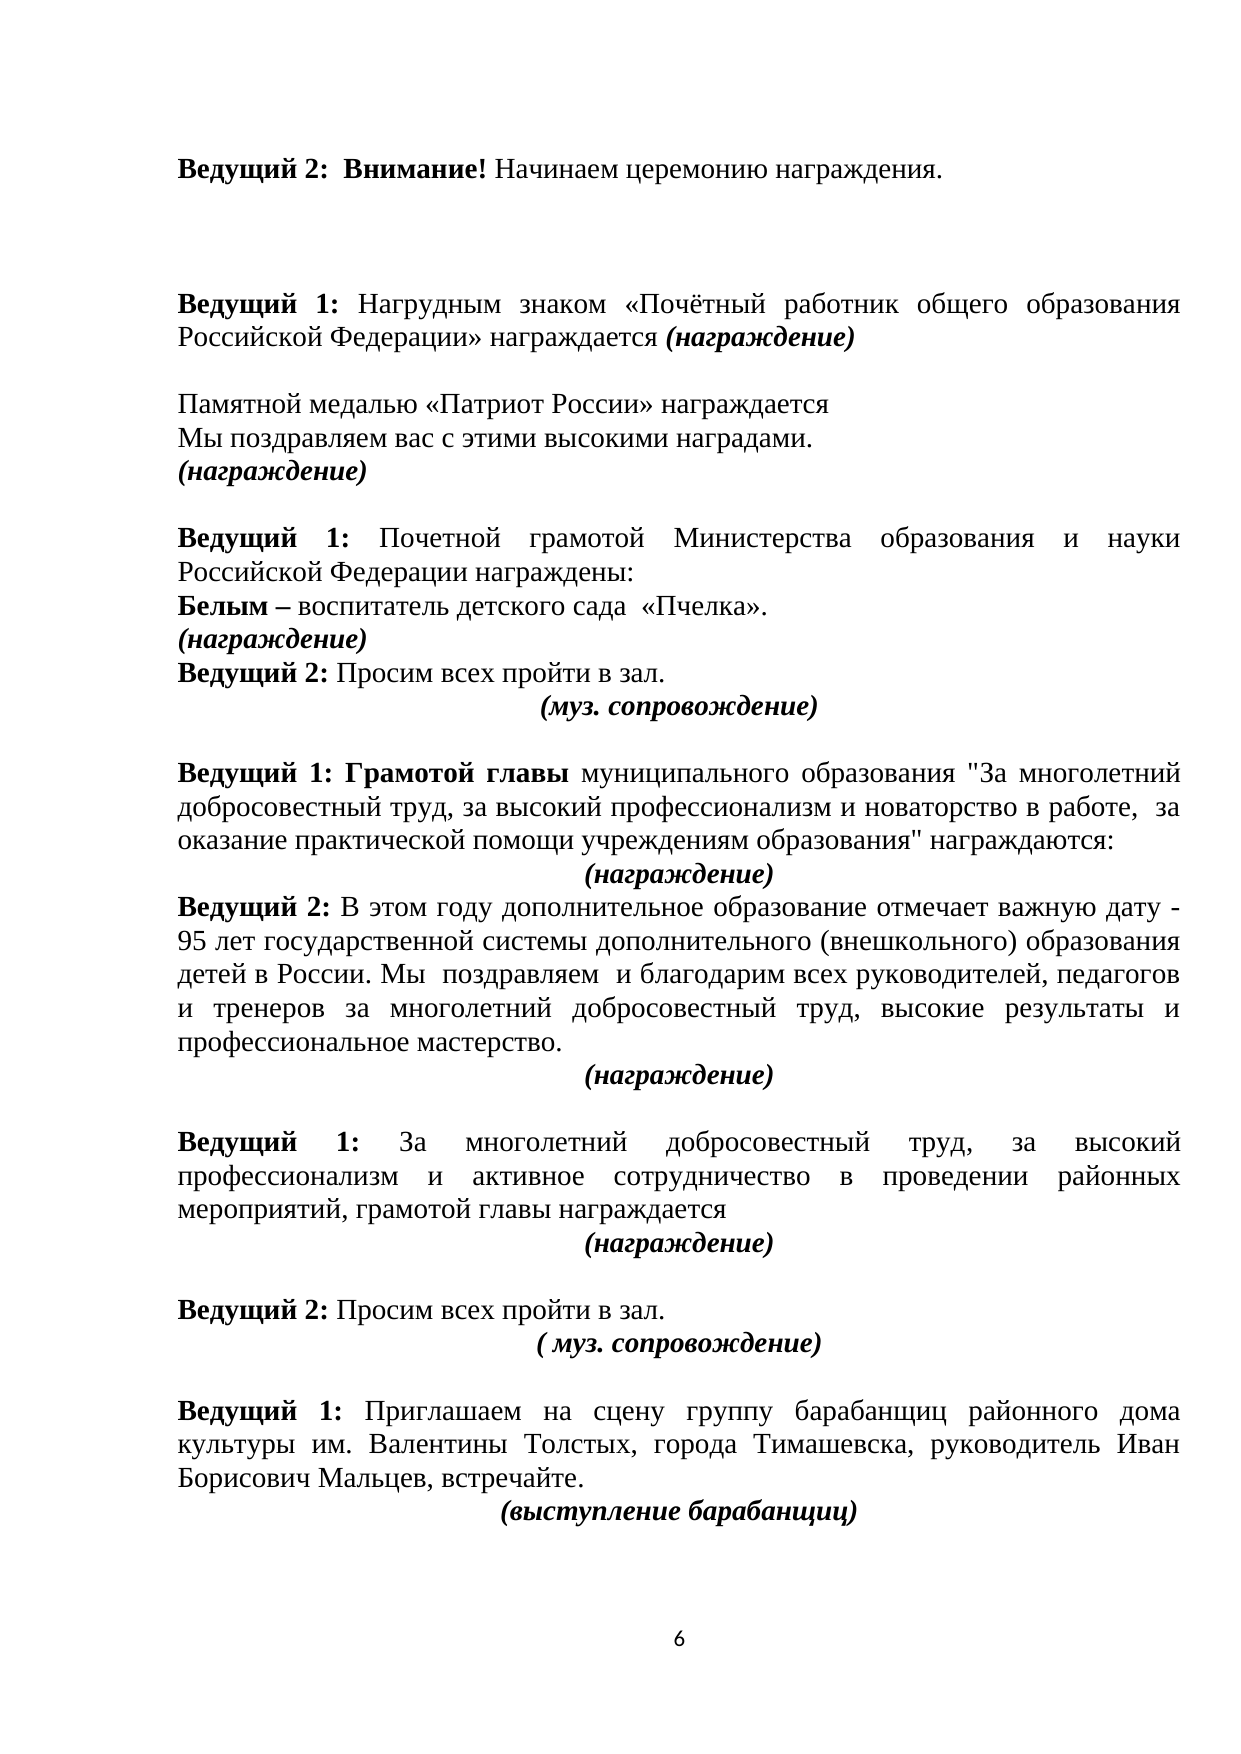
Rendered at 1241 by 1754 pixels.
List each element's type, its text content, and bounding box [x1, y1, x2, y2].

text Ведущий 1: Грамотой главы муниципального образования "За многолетний добросовестный труд, за высокий профессионализм и новаторство в работе, за оказание практической помощи учреждениям образования" награждаются: [177, 755, 1181, 856]
text Ведущий 2: Просим всех пройти в зал. [177, 655, 1181, 688]
text (муз. сопровождение) [177, 688, 1181, 722]
text (награждение) [177, 621, 1181, 655]
text Ведущий 1: За многолетний добросовестный труд, за высокий профессионализм и активное сотрудничество в проведении районных мероприятий, грамотой главы награждается [177, 1124, 1181, 1225]
text Ведущий 1: Почетной грамотой Министерства образования и науки Российской Федерации награждены: [177, 521, 1181, 588]
text (награждение) [177, 1225, 1181, 1258]
text Ведущий 1: Нагрудным знаком «Почётный работник общего образования Российской Федерации» награждается (награждение) [177, 286, 1181, 353]
text (награждение) [177, 1057, 1181, 1091]
text ( муз. сопровождение) [177, 1326, 1181, 1359]
text Ведущий 2: Просим всех пройти в зал. [177, 1292, 1181, 1326]
text (выступление барабанщиц) [177, 1493, 1181, 1527]
text Белым – воспитатель детского сада «Пчелка». [177, 588, 1181, 621]
text (награждение) [177, 856, 1181, 889]
text (награждение) [177, 453, 1181, 487]
text Ведущий 1: Приглашаем на сцену группу барабанщиц районного дома культуры им. Валентины Толстых, города Тимашевска, руководитель Иван Борисович Мальцев, встречайте. [177, 1393, 1181, 1493]
text Ведущий 2: Внимание! Начинаем церемонию награждения. [177, 152, 1181, 185]
text Ведущий 2: В этом году дополнительное образование отмечает важную дату - 95 лет государственной системы дополнительного (внешкольного) образования детей в России. Мы поздравляем и благодарим всех руководителей, педагогов и тренеров за многолетний добросовестный труд, высокие результаты и профессиональное мастерство. [177, 889, 1181, 1057]
text Мы поздравляем вас с этими высокими наградами. [177, 420, 1181, 453]
text Памятной медалью «Патриот России» награждается [177, 386, 1181, 420]
